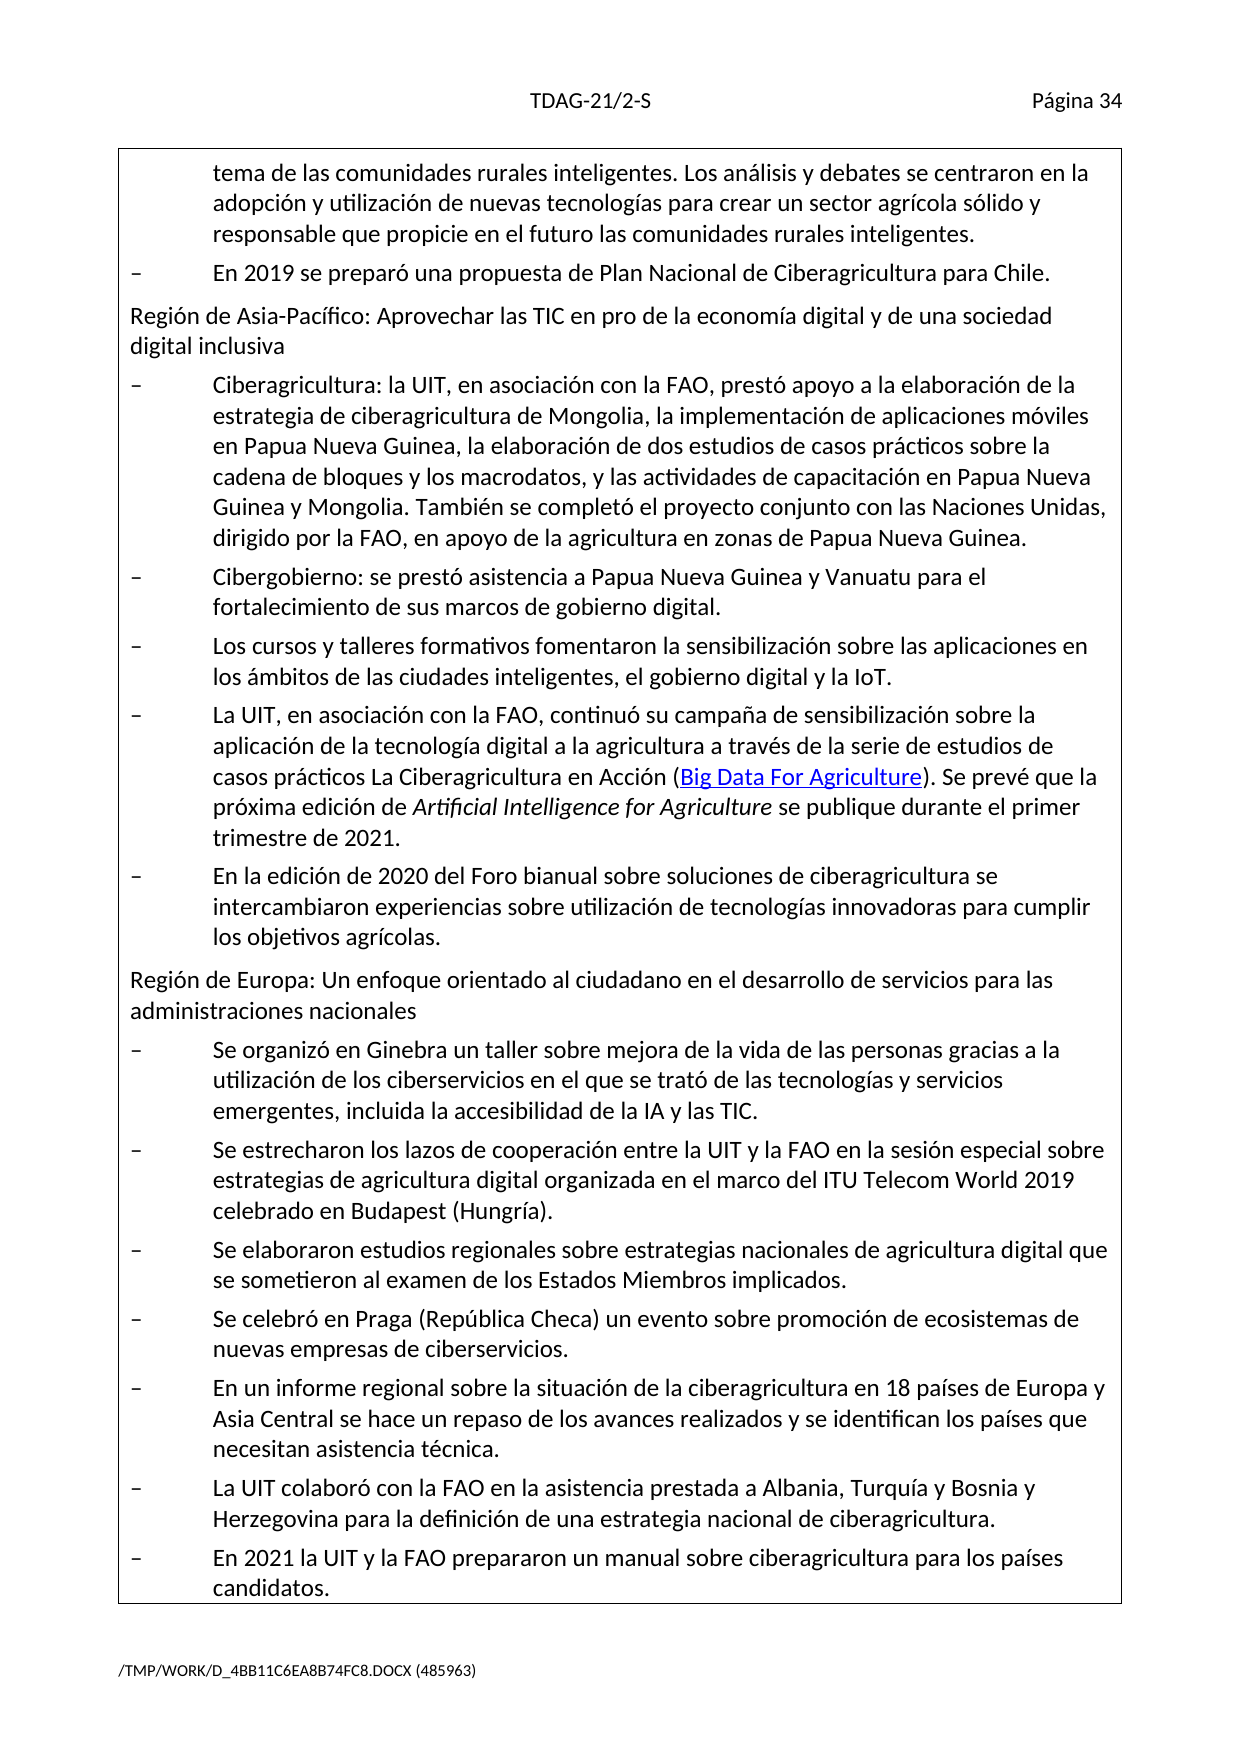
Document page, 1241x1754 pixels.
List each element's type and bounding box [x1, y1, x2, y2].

table_header [119, 149, 1121, 1603]
